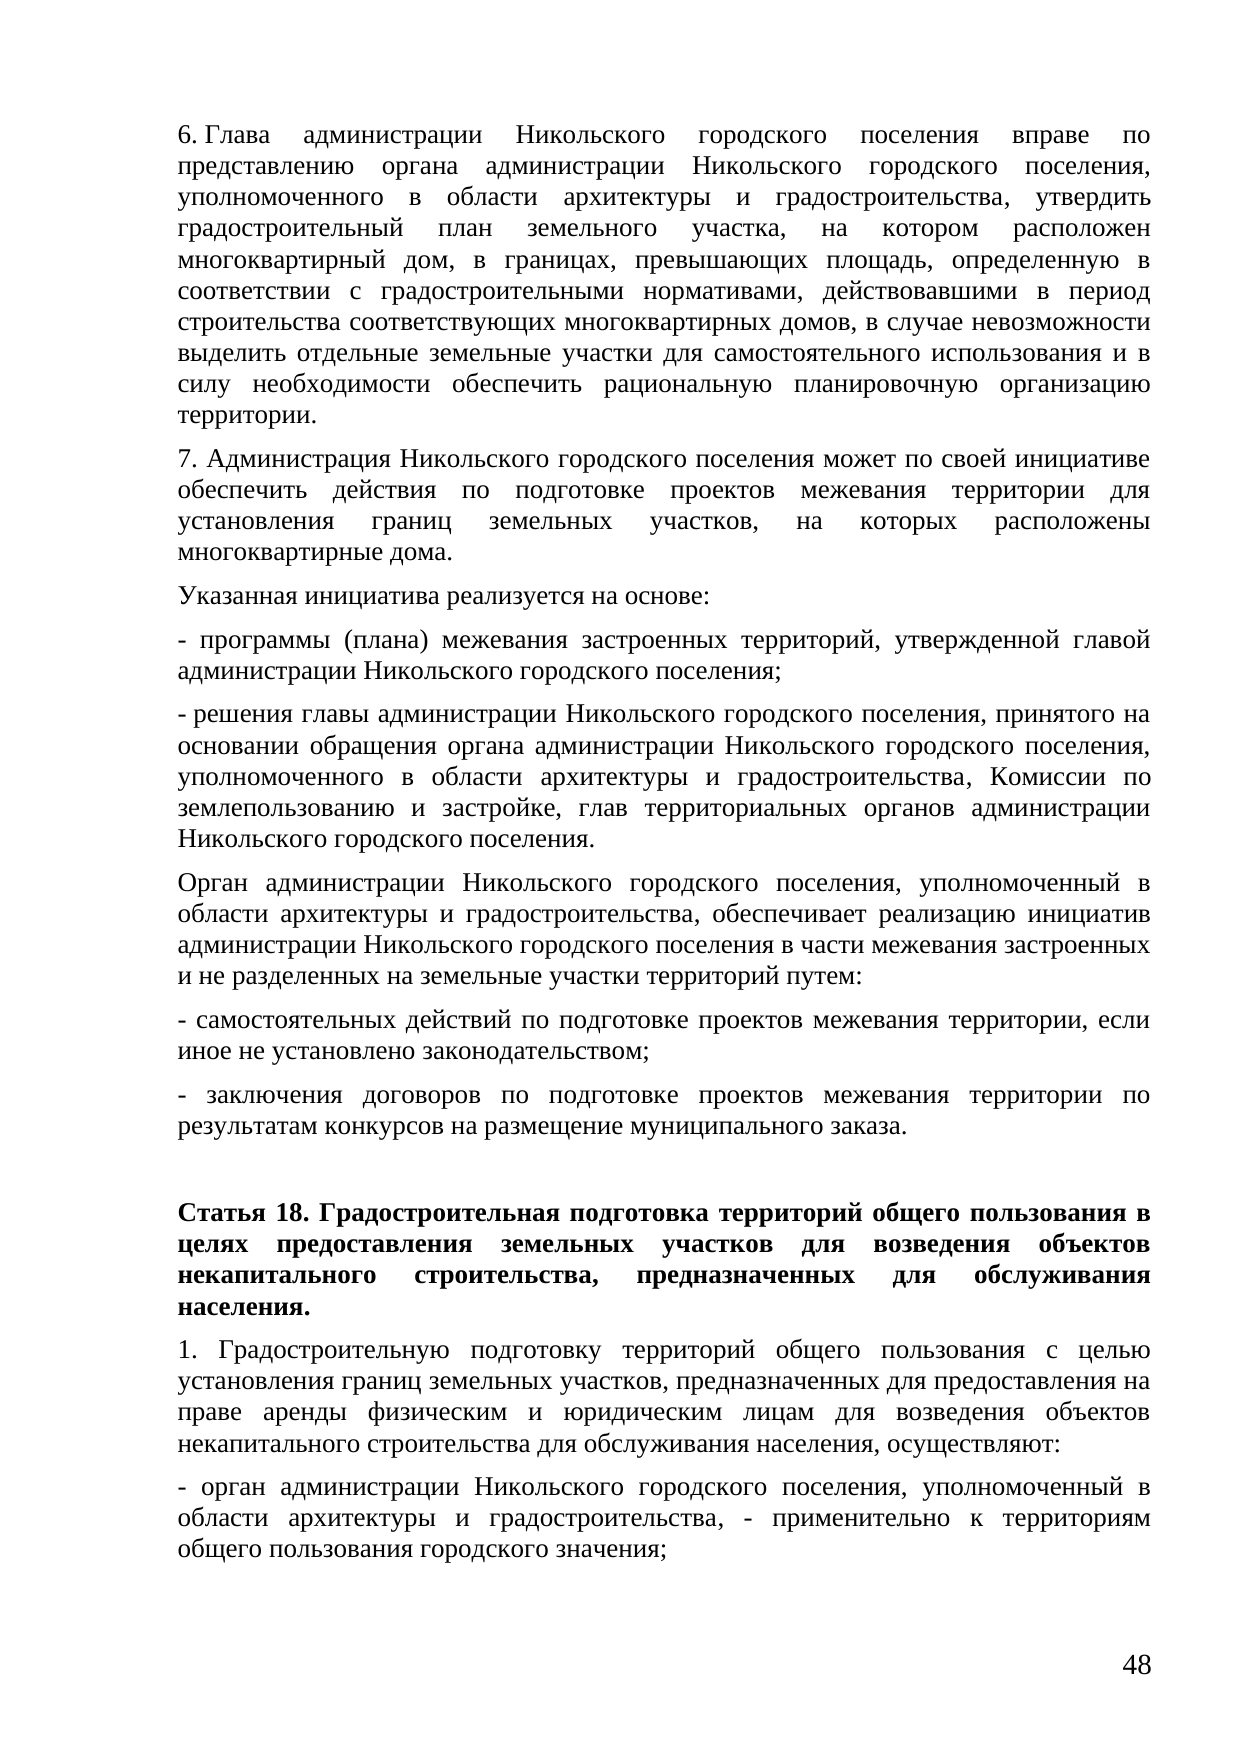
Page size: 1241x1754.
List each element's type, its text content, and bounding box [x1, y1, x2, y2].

text - решения главы администрации Никольского городского поселения, принятого на основании обращения органа администрации Никольского городского поселения, уполномоченного в области архитектуры и градостроительства, Комиссии по землепользованию и застройке, глав территориальных органов администрации Никольского городского поселения. [177, 698, 1152, 853]
text 7. Администрация Никольского городского поселения может по своей инициативе обеспечить действия по подготовке проектов межевания территории для установления границ земельных участков, на которых расположены многоквартирные дома. [177, 442, 1152, 567]
text - орган администрации Никольского городского поселения, уполномоченный в области архитектуры и градостроительства, - применительно к территориям общего пользования городского значения; [177, 1470, 1152, 1564]
text - программы (плана) межевания застроенных территорий, утвержденной главой администрации Никольского городского поселения; [177, 623, 1152, 685]
text 6. Глава администрации Никольского городского поселения вправе по представлению органа администрации Никольского городского поселения, уполномоченного в области архитектуры и градостроительства, утвердить градостроительный план земельного участка, на котором расположен многоквартирный дом, в границах, превышающих площадь, определенную в соответствии с градостроительными нормативами, действовавшими в период строительства соответствующих многоквартирных домов, в случае невозможности выделить отдельные земельные участки для самостоятельного использования и в силу необходимости обеспечить рациональную планировочную организацию территории. [177, 118, 1152, 429]
text Указанная инициатива реализуется на основе: [177, 579, 1152, 610]
text - самостоятельных действий по подготовке проектов межевания территории, если иное не установлено законодательством; [177, 1003, 1152, 1065]
text 1. Градостроительную подготовку территорий общего пользования с целью установления границ земельных участков, предназначенных для предоставления на праве аренды физическим и юридическим лицам для возведения объектов некапитального строительства для обслуживания населения, осуществляют: [177, 1333, 1152, 1458]
subtitle Статья 18. Градостроительная подготовка территорий общего пользования в целях предоставления земельных участков для возведения объектов некапитального строительства, предназначенных для обслуживания населения. [177, 1196, 1152, 1321]
text - заключения договоров по подготовке проектов межевания территории по результатам конкурсов на размещение муниципального заказа. [177, 1078, 1152, 1140]
text Орган администрации Никольского городского поселения, уполномоченный в области архитектуры и градостроительства, обеспечивает реализацию инициатив администрации Никольского городского поселения в части межевания застроенных и не разделенных на земельные участки территорий путем: [177, 866, 1152, 990]
